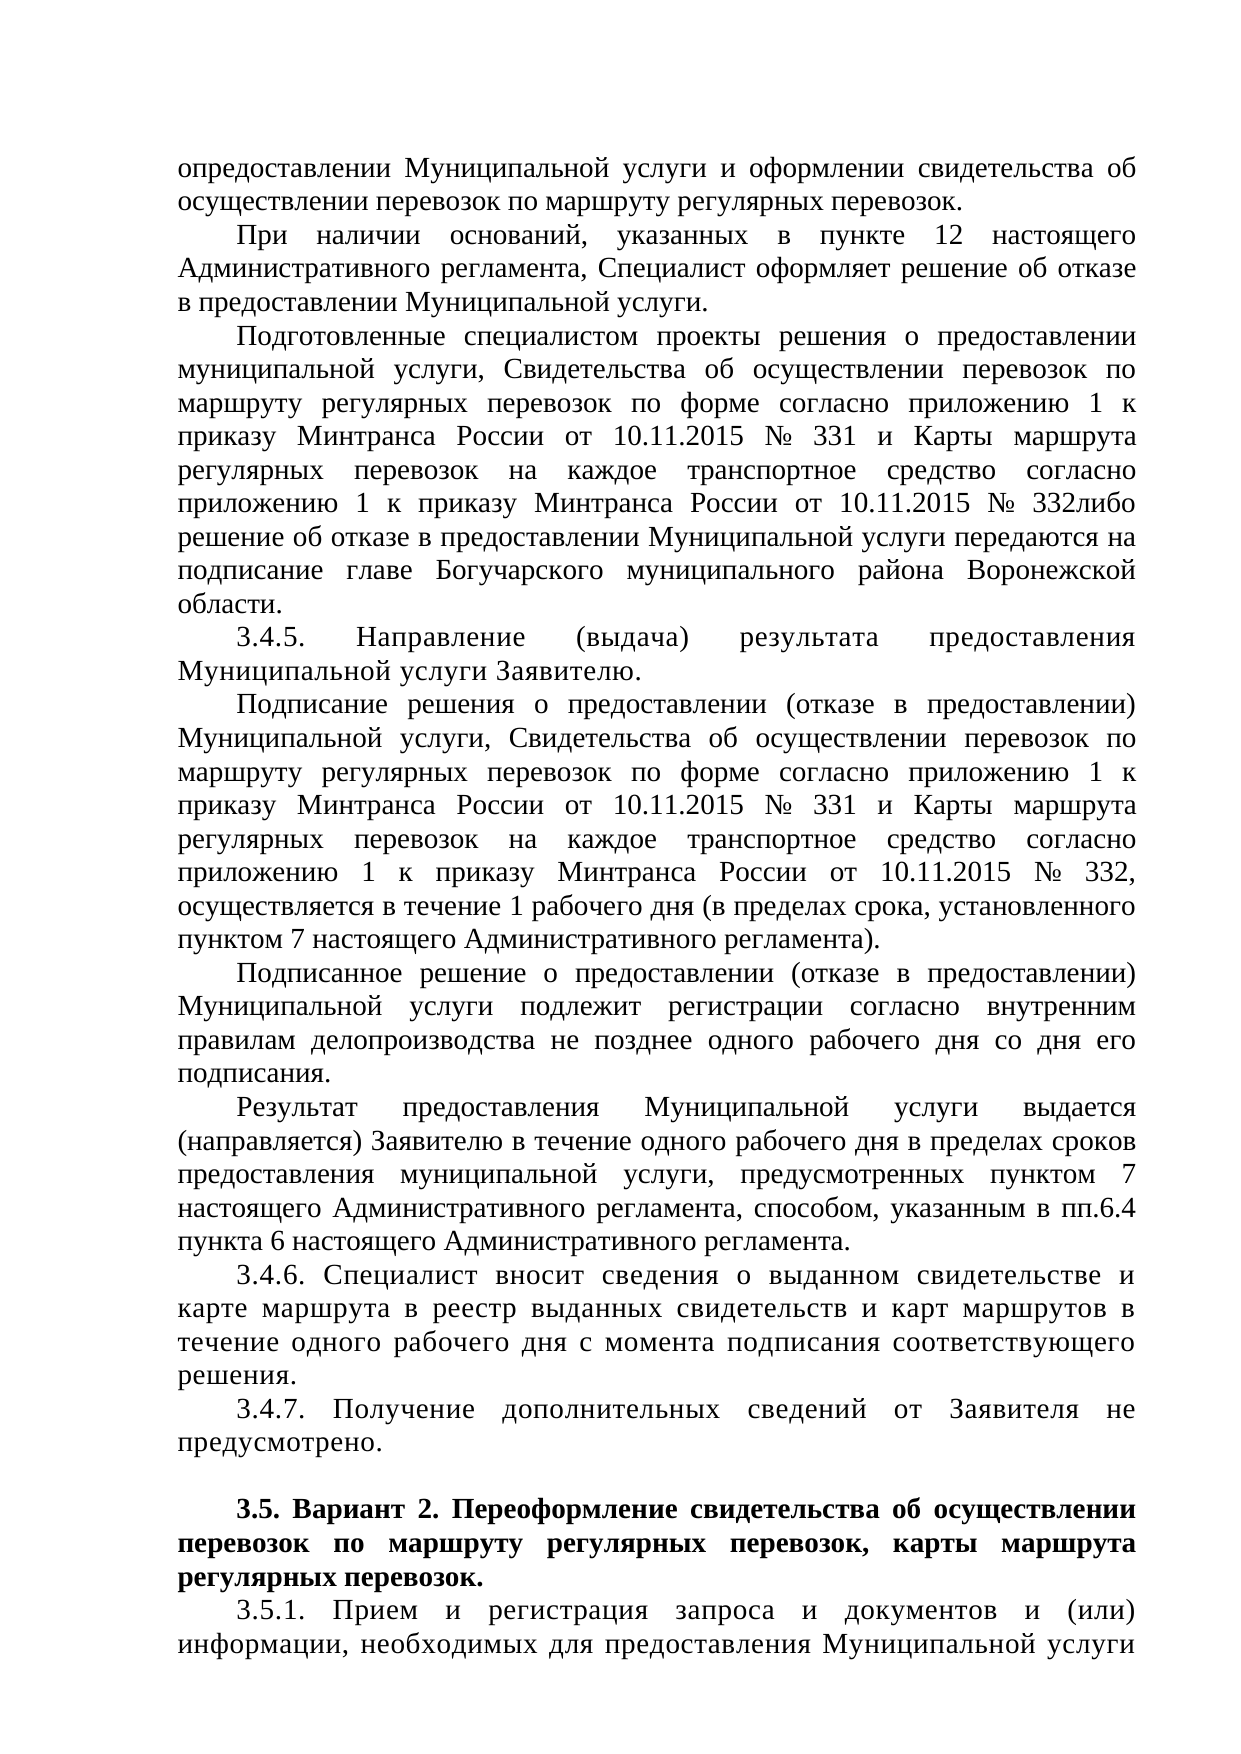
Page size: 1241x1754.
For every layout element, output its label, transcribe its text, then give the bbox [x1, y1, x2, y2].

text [177, 1592, 1137, 1659]
text 3.4.7. Получение дополнительных сведений от Заявителя не предусмотрено. [177, 1391, 1137, 1458]
text При наличии оснований, указанных в пункте 12 настоящего Административного регламента, Специалист оформляет решение об отказе в предоставлении Муниципальной услуги. [177, 217, 1137, 318]
text Подписанное решение о предоставлении (отказе в предоставлении) Муниципальной услуги подлежит регистрации согласно внутренним правилам делопроизводства не позднее одного рабочего дня со дня его подписания. [177, 955, 1137, 1089]
text 3.4.5. Направление (выдача) результата предоставления Муниципальной услуги Заявителю. [177, 619, 1137, 687]
text Результат предоставления Муниципальной услуги выдается (направляется) Заявителю в течение одного рабочего дня в пределах сроков предоставления муниципальной услуги, предусмотренных пунктом 7 настоящего Административного регламента, способом, указанным в пп.6.4 пункта 6 настоящего Административного регламента. [177, 1089, 1137, 1257]
text 3.4.6. Специалист вносит сведения о выданном свидетельстве и карте маршрута в реестр выданных свидетельств и карт маршрутов в течение одного рабочего дня с момента подписания соответствующего решения. [177, 1257, 1137, 1391]
text 3.5. Вариант 2. Переоформление свидетельства об осуществлении перевозок по маршруту регулярных перевозок, карты маршрута регулярных перевозок. [177, 1492, 1137, 1592]
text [177, 150, 1137, 217]
text Подписание решения о предоставлении (отказе в предоставлении) Муниципальной услуги, Свидетельства об осуществлении перевозок по маршруту регулярных перевозок по форме согласно приложению 1 к приказу Минтранса России от 10.11.2015 № 331 и Карты маршрута регулярных перевозок на каждое транспортное средство согласно приложению 1 к приказу Минтранса России от 10.11.2015 № 332, осуществляется в течение 1 рабочего дня (в пределах срока, установленного пунктом 7 настоящего Административного регламента). [177, 687, 1137, 955]
text Подготовленные специалистом проекты решения о предоставлении муниципальной услуги, Свидетельства об осуществлении перевозок по маршруту регулярных перевозок по форме согласно приложению 1 к приказу Минтранса России от 10.11.2015 № 331 и Карты маршрута регулярных перевозок на каждое транспортное средство согласно приложению 1 к приказу Минтранса России от 10.11.2015 № 332либо решение об отказе в предоставлении Муниципальной услуги передаются на подписание главе Богучарского муниципального района Воронежской области. [177, 318, 1137, 619]
